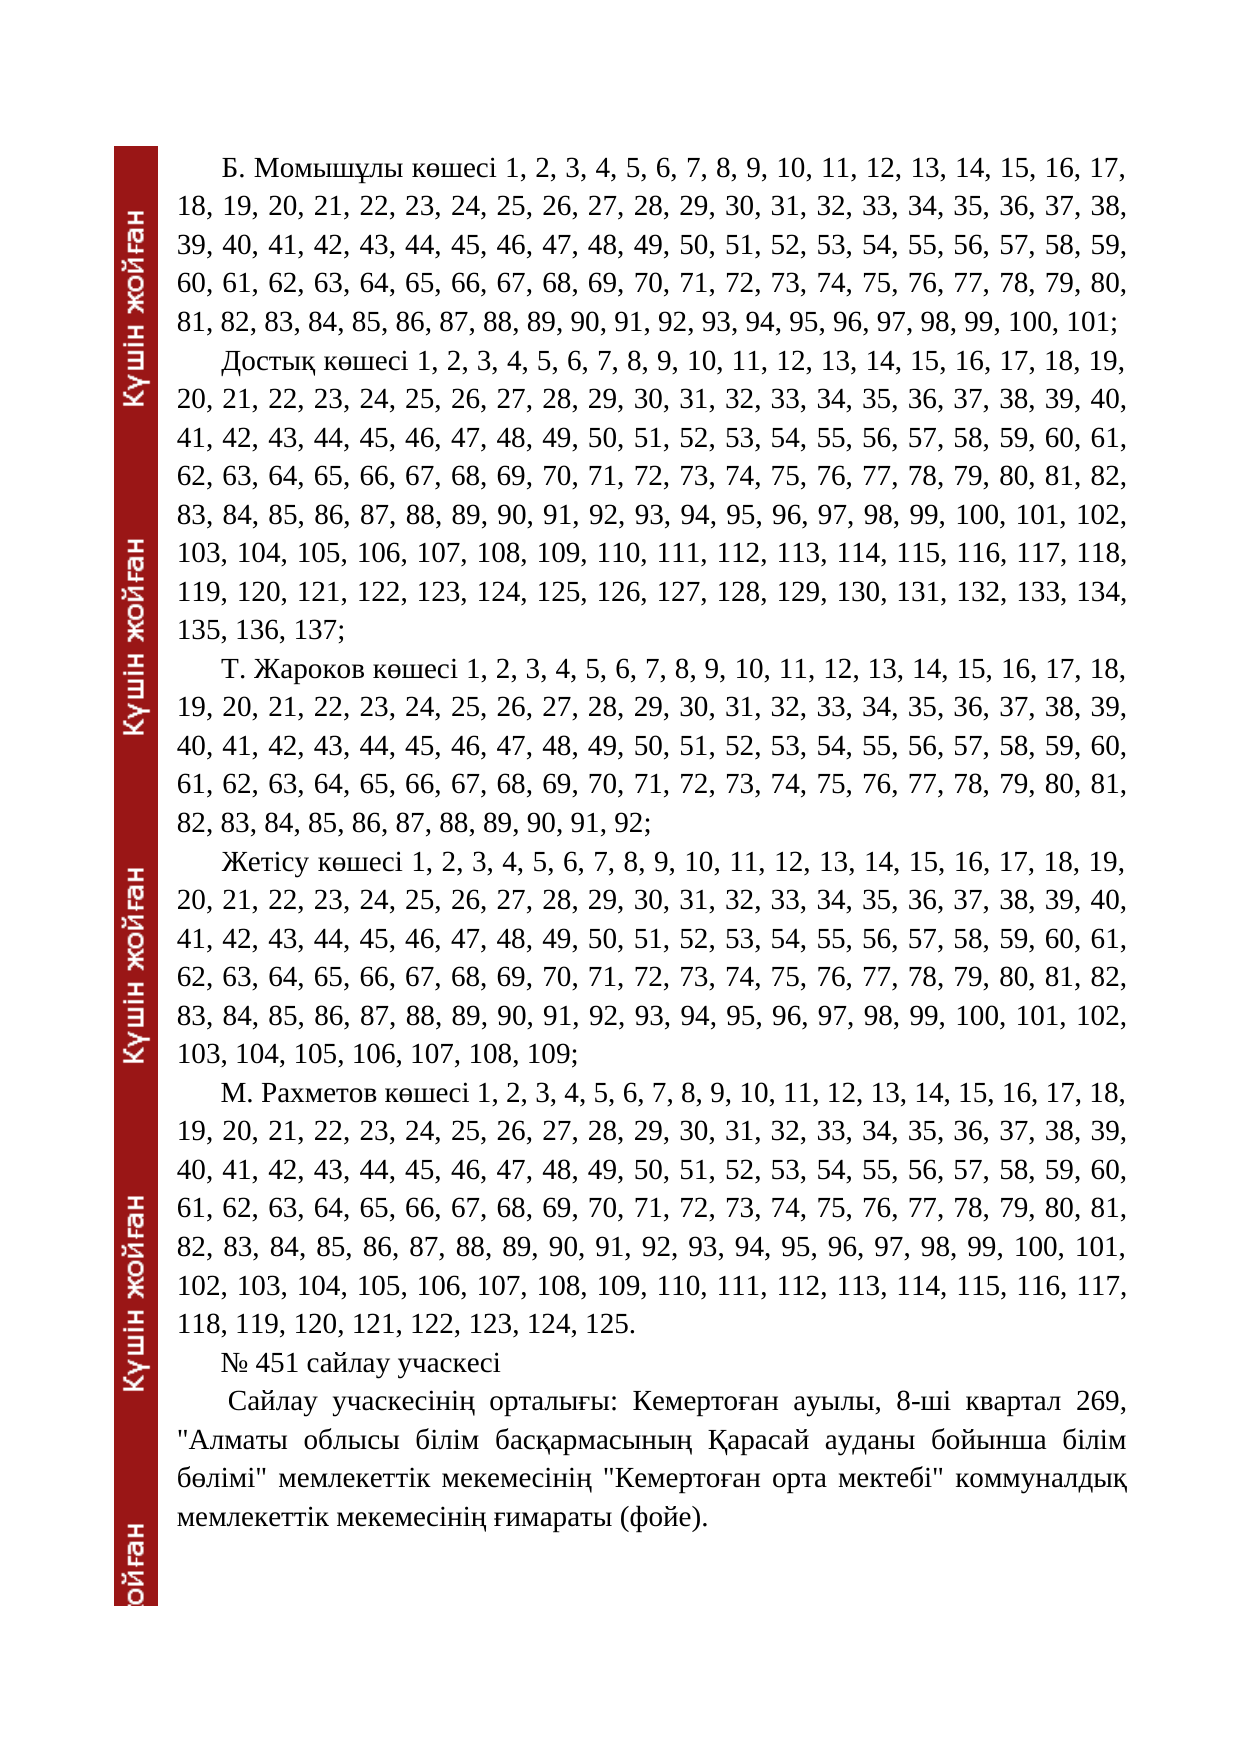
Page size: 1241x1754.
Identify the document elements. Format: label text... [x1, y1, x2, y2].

picture [114, 1378, 158, 1383]
picture [114, 146, 158, 150]
text Жетісу көшесі 1, 2, 3, 4, 5, 6, 7, 8, 9, 10, 11, 12, 13, 14, 15, 16, 17, 18, 19, 20, 21, 22, 23, 24, 25, 26, 27, 28, 29, 30, 31, 32, 33, 34, 35, 36, 37, 38, 39, 40, 41, 42, 43, 44, 45, 46, 47, 48, 49, 50, 51, 52, 53, 54, 55, 56, 57, 58, 59, 60, 61, 62, 63, 64, 65, 66, 67, 68, 69, 70, 71, 72, 73, 74, 75, 76, 77, 78, 79, 80, 81, 82, 83, 84, 85, 86, 87, 88, 89, 90, 91, 92, 93, 94, 95, 96, 97, 98, 99, 100, 101, 102, 103, 104, 105, 106, 107, 108, 109; [112, 844, 1128, 1070]
picture [114, 1340, 158, 1345]
picture [114, 839, 158, 844]
picture [114, 1532, 158, 1606]
text № 451 сайлау учаскесі [112, 1345, 1128, 1378]
text Б. Момышұлы көшесі 1, 2, 3, 4, 5, 6, 7, 8, 9, 10, 11, 12, 13, 14, 15, 16, 17, 18, 19, 20, 21, 22, 23, 24, 25, 26, 27, 28, 29, 30, 31, 32, 33, 34, 35, 36, 37, 38, 39, 40, 41, 42, 43, 44, 45, 46, 47, 48, 49, 50, 51, 52, 53, 54, 55, 56, 57, 58, 59, 60, 61, 62, 63, 64, 65, 66, 67, 68, 69, 70, 71, 72, 73, 74, 75, 76, 77, 78, 79, 80, 81, 82, 83, 84, 85, 86, 87, 88, 89, 90, 91, 92, 93, 94, 95, 96, 97, 98, 99, 100, 101; [112, 150, 1128, 338]
text Сайлау учаскесінің орталығы: Кемертоған ауылы, 8-ші квартал 269, "Алматы облысы білім басқармасының Қарасай ауданы бойынша білім бөлімі" мемлекеттік мекемесінің "Кемертоған орта мектебі" коммуналдық мемлекеттік мекемесінің ғимараты (фойе). [112, 1383, 1128, 1532]
text Достық көшесі 1, 2, 3, 4, 5, 6, 7, 8, 9, 10, 11, 12, 13, 14, 15, 16, 17, 18, 19, 20, 21, 22, 23, 24, 25, 26, 27, 28, 29, 30, 31, 32, 33, 34, 35, 36, 37, 38, 39, 40, 41, 42, 43, 44, 45, 46, 47, 48, 49, 50, 51, 52, 53, 54, 55, 56, 57, 58, 59, 60, 61, 62, 63, 64, 65, 66, 67, 68, 69, 70, 71, 72, 73, 74, 75, 76, 77, 78, 79, 80, 81, 82, 83, 84, 85, 86, 87, 88, 89, 90, 91, 92, 93, 94, 95, 96, 97, 98, 99, 100, 101, 102, 103, 104, 105, 106, 107, 108, 109, 110, 111, 112, 113, 114, 115, 116, 117, 118, 119, 120, 121, 122, 123, 124, 125, 126, 127, 128, 129, 130, 131, 132, 133, 134, 135, 136, 137; [112, 343, 1128, 646]
text Т. Жароков көшесі 1, 2, 3, 4, 5, 6, 7, 8, 9, 10, 11, 12, 13, 14, 15, 16, 17, 18, 19, 20, 21, 22, 23, 24, 25, 26, 27, 28, 29, 30, 31, 32, 33, 34, 35, 36, 37, 38, 39, 40, 41, 42, 43, 44, 45, 46, 47, 48, 49, 50, 51, 52, 53, 54, 55, 56, 57, 58, 59, 60, 61, 62, 63, 64, 65, 66, 67, 68, 69, 70, 71, 72, 73, 74, 75, 76, 77, 78, 79, 80, 81, 82, 83, 84, 85, 86, 87, 88, 89, 90, 91, 92; [112, 651, 1128, 839]
text М. Рахметов көшесі 1, 2, 3, 4, 5, 6, 7, 8, 9, 10, 11, 12, 13, 14, 15, 16, 17, 18, 19, 20, 21, 22, 23, 24, 25, 26, 27, 28, 29, 30, 31, 32, 33, 34, 35, 36, 37, 38, 39, 40, 41, 42, 43, 44, 45, 46, 47, 48, 49, 50, 51, 52, 53, 54, 55, 56, 57, 58, 59, 60, 61, 62, 63, 64, 65, 66, 67, 68, 69, 70, 71, 72, 73, 74, 75, 76, 77, 78, 79, 80, 81, 82, 83, 84, 85, 86, 87, 88, 89, 90, 91, 92, 93, 94, 95, 96, 97, 98, 99, 100, 101, 102, 103, 104, 105, 106, 107, 108, 109, 110, 111, 112, 113, 114, 115, 116, 117, 118, 119, 120, 121, 122, 123, 124, 125. [112, 1075, 1128, 1340]
picture [114, 338, 158, 343]
picture [114, 1070, 158, 1075]
picture [114, 646, 158, 651]
